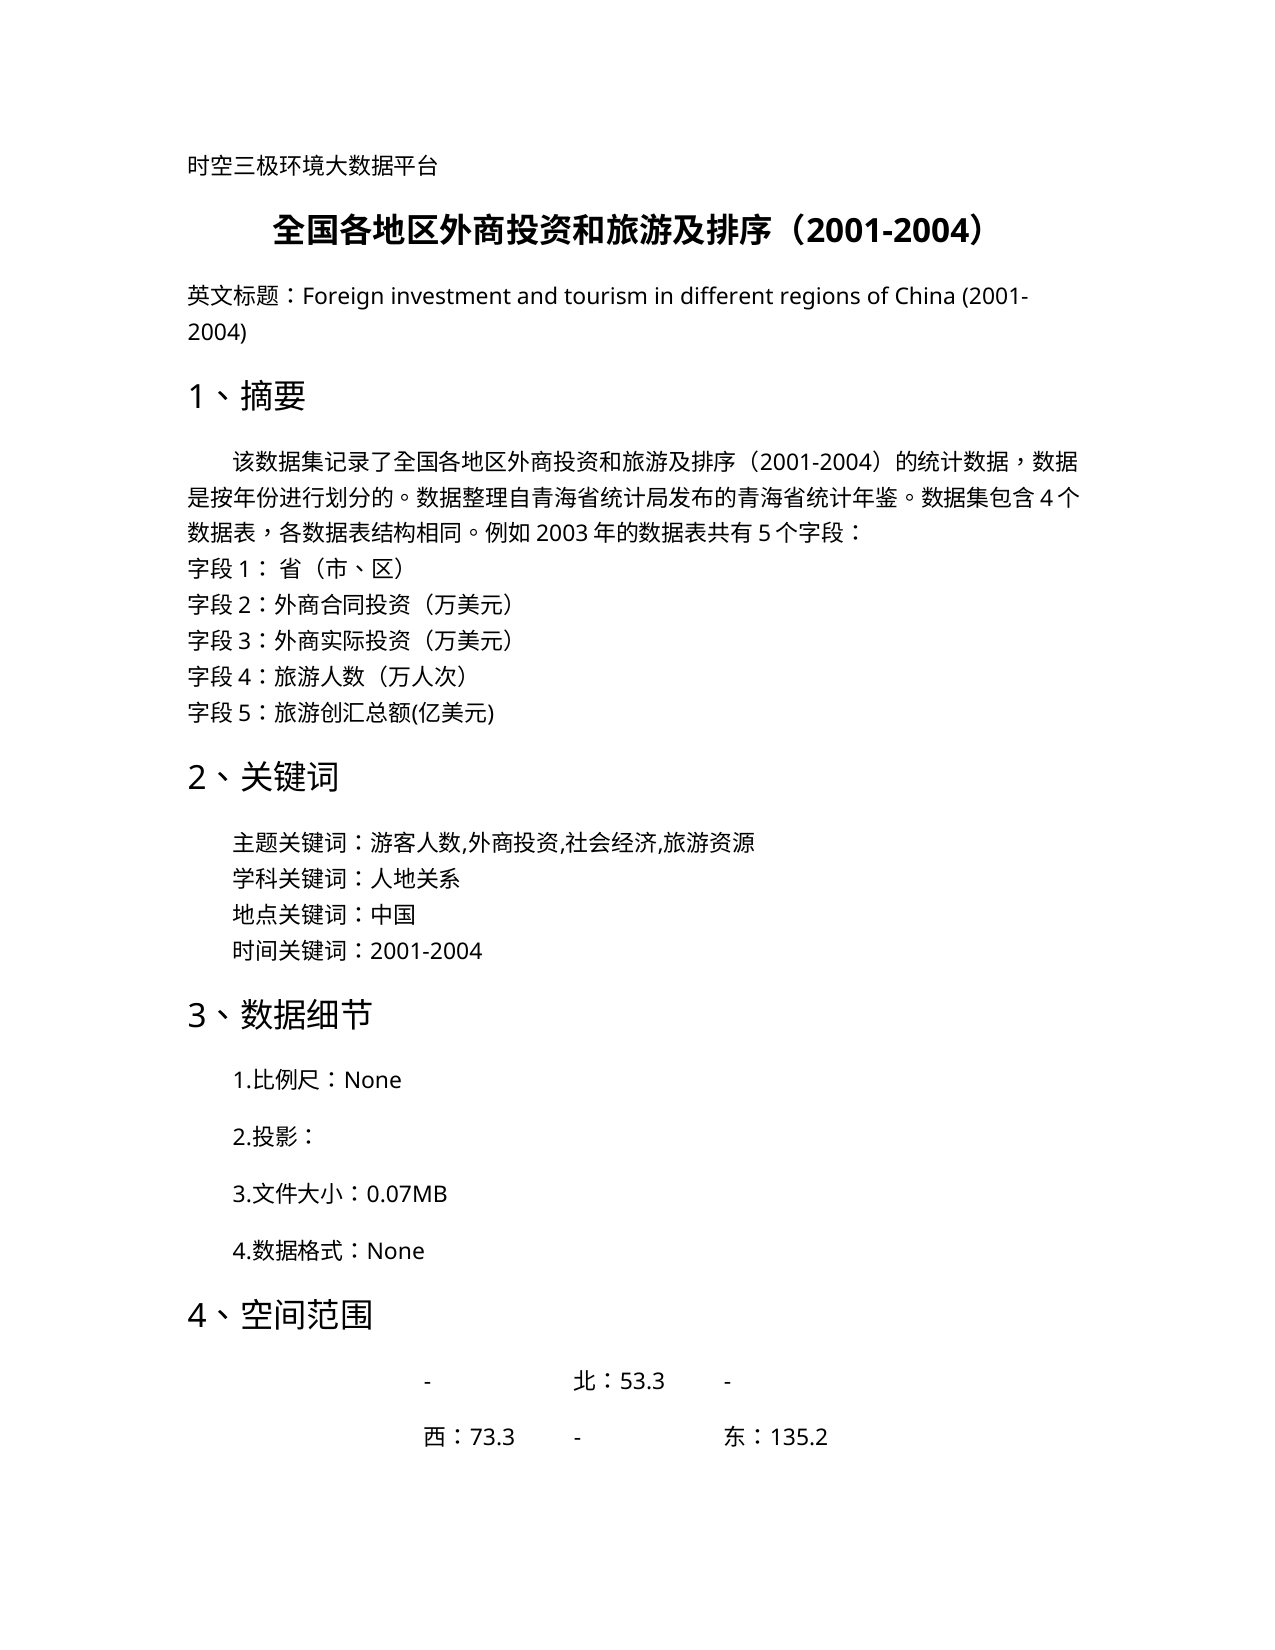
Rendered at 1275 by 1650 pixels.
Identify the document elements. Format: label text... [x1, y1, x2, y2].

text 4、空间范围 [187, 1292, 1087, 1337]
text 时空三极环境大数据平台 [187, 150, 1087, 181]
text 3、数据细节 [187, 991, 1087, 1037]
table_header 北：53.3 [563, 1365, 712, 1421]
table_header - [413, 1365, 562, 1421]
text 1.比例尺：None [232, 1064, 1087, 1096]
text 3.文件大小：0.07MB [232, 1178, 1087, 1209]
text 英文标题：Foreign investment and tourism in different regions of China (2001-2004) [187, 280, 1087, 347]
text 1、摘要 [187, 372, 1087, 418]
text 2.投影： [232, 1121, 1087, 1152]
table_header - [713, 1365, 862, 1421]
table_cell - [563, 1421, 712, 1476]
text 4.数据格式：None [232, 1235, 1087, 1266]
table_cell 西：73.3 [413, 1421, 562, 1476]
text 全国各地区外商投资和旅游及排序（2001-2004） [187, 207, 1087, 252]
table_cell 东：135.2 [713, 1421, 862, 1476]
text 2、关键词 [187, 754, 1087, 799]
text 主题关键词：游客人数,外商投资,社会经济,旅游资源 学科关键词：人地关系 地点关键词：中国 时间关键词：2001-2004 [232, 827, 1087, 966]
text 该数据集记录了全国各地区外商投资和旅游及排序（2001-2004）的统计数据，数据是按年份进行划分的。数据整理自青海省统计局发布的青海省统计年鉴。数据集包含4个数据表，各数据表结构相同。例如2003年的数据表共有5个字段： 字段1： 省（市、区） 字段2：外商合同投资（万美元） 字段3：外商实际投资（万美元） 字段4：旅游人数（万人次） 字段5：旅游创汇总额(亿美元) [187, 446, 1087, 728]
